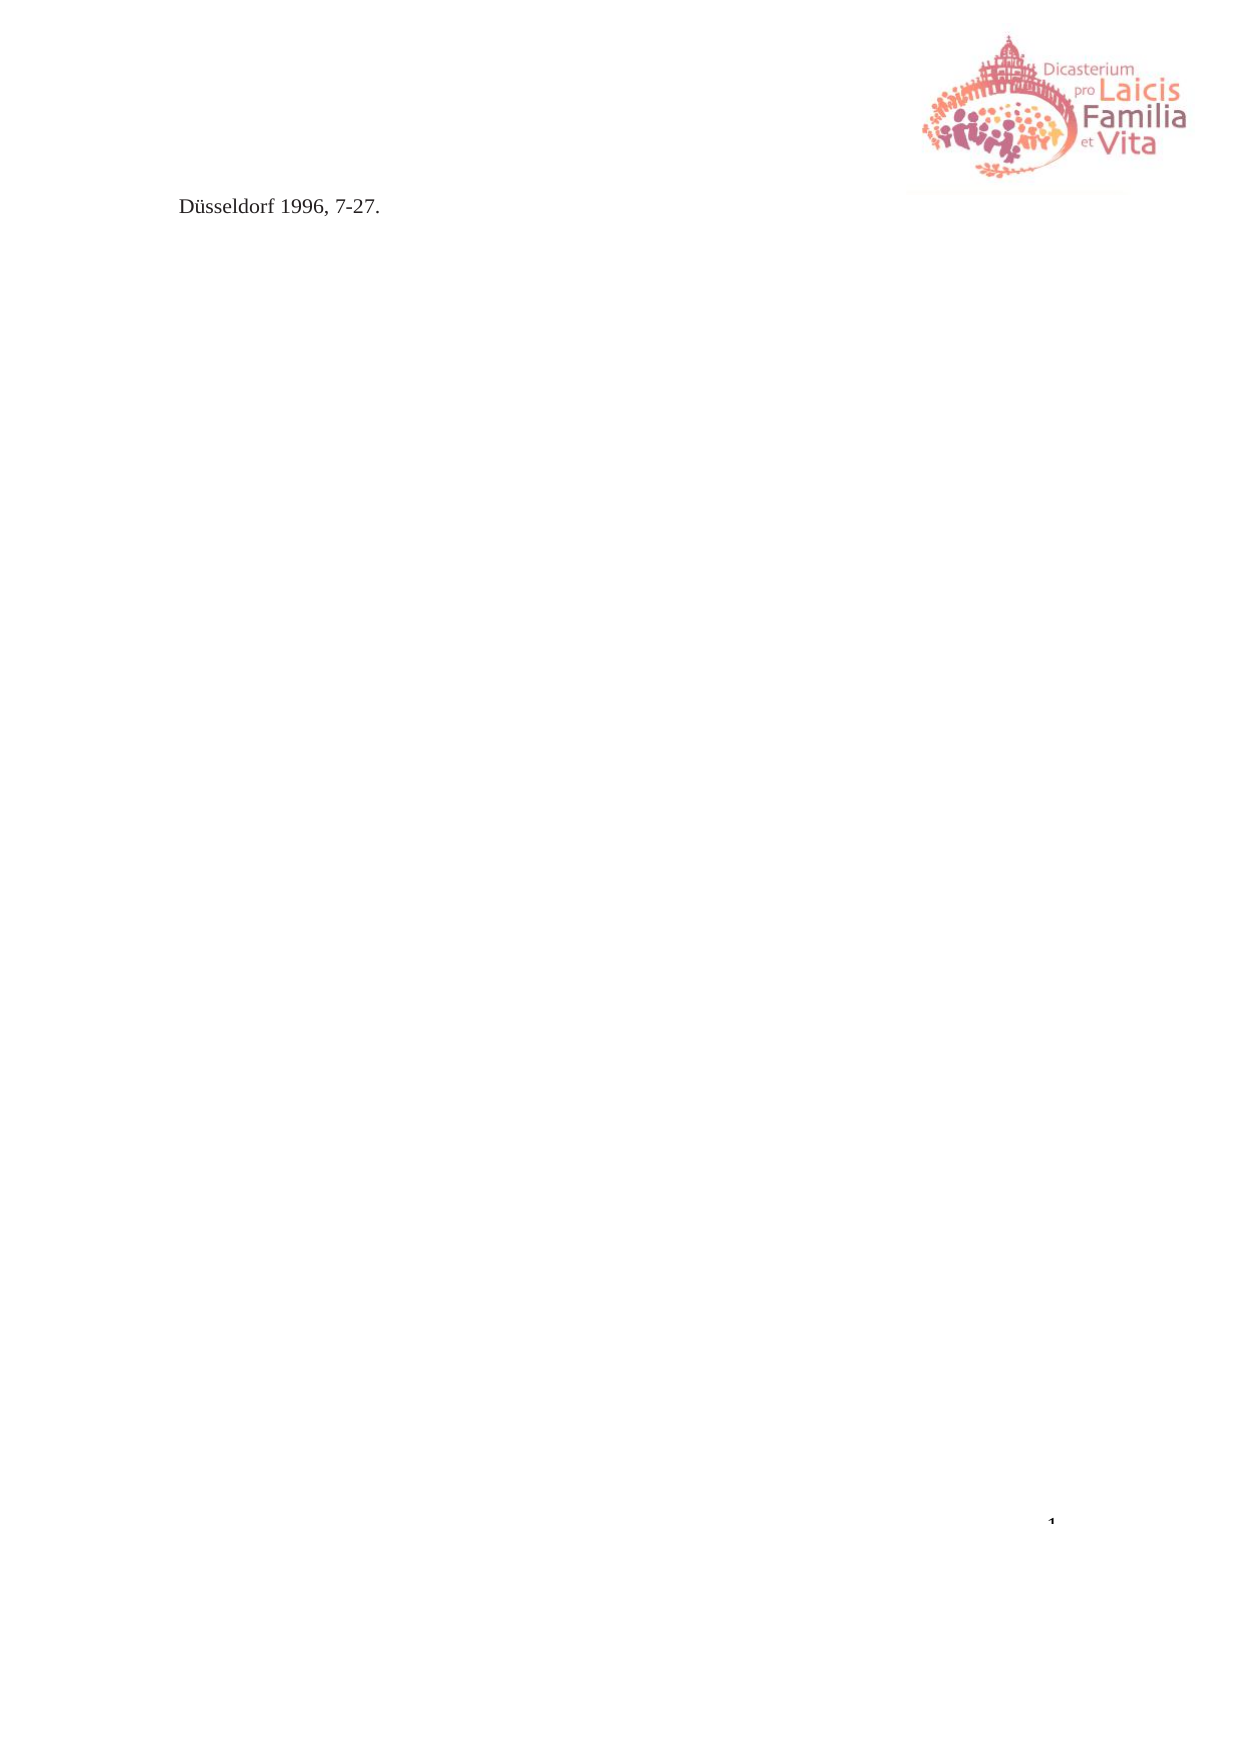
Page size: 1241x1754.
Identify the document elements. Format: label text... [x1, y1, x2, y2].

picture [906, 23, 1196, 195]
